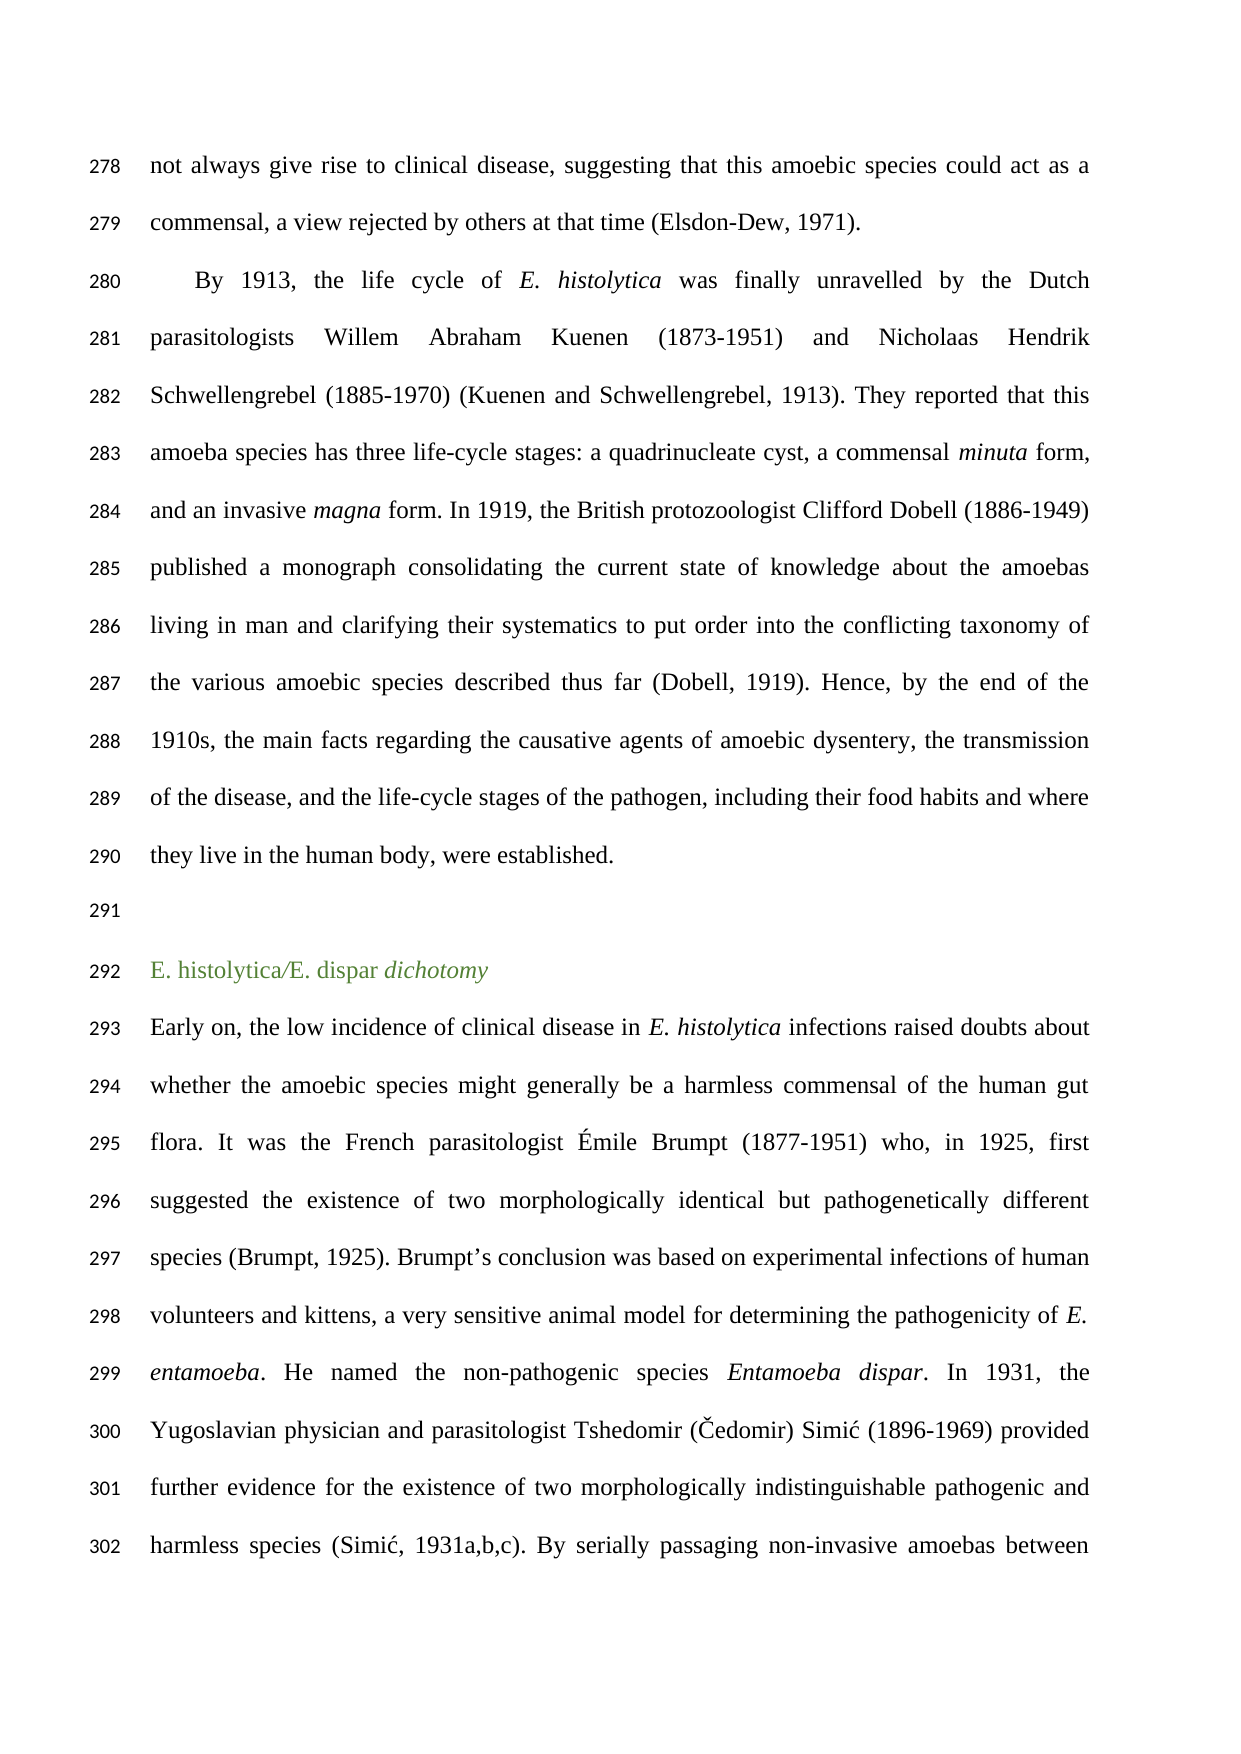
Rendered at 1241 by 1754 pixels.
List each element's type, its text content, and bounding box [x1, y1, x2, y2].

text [150, 150, 1090, 236]
text By 1913, the life cycle of E. histolytica was finally unravelled by the Dutch parasitologists Willem Abraham Kuenen (1873-1951) and Nicholaas Hendrik Schwellengrebel (1885-1970) (Kuenen and Schwellengrebel, 1913). They reported that this amoeba species has three life-cycle stages: a quadrinucleate cyst, a commensal minuta form, and an invasive magna form. In 1919, the British protozoologist Clifford Dobell (1886-1949) published a monograph consolidating the current state of knowledge about the amoebas living in man and clarifying their systematics to put order into the conflicting taxonomy of the various amoebic species described thus far (Dobell, 1919). Hence, by the end of the 1910s, the main facts regarding the causative agents of amoebic dysentery, the transmission of the disease, and the life-cycle stages of the pathogen, including their food habits and where they live in the human body, were established. [150, 265, 1090, 869]
subtitle E. histolytica/E. dispar dichotomy [150, 955, 1090, 984]
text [150, 1012, 1090, 1559]
